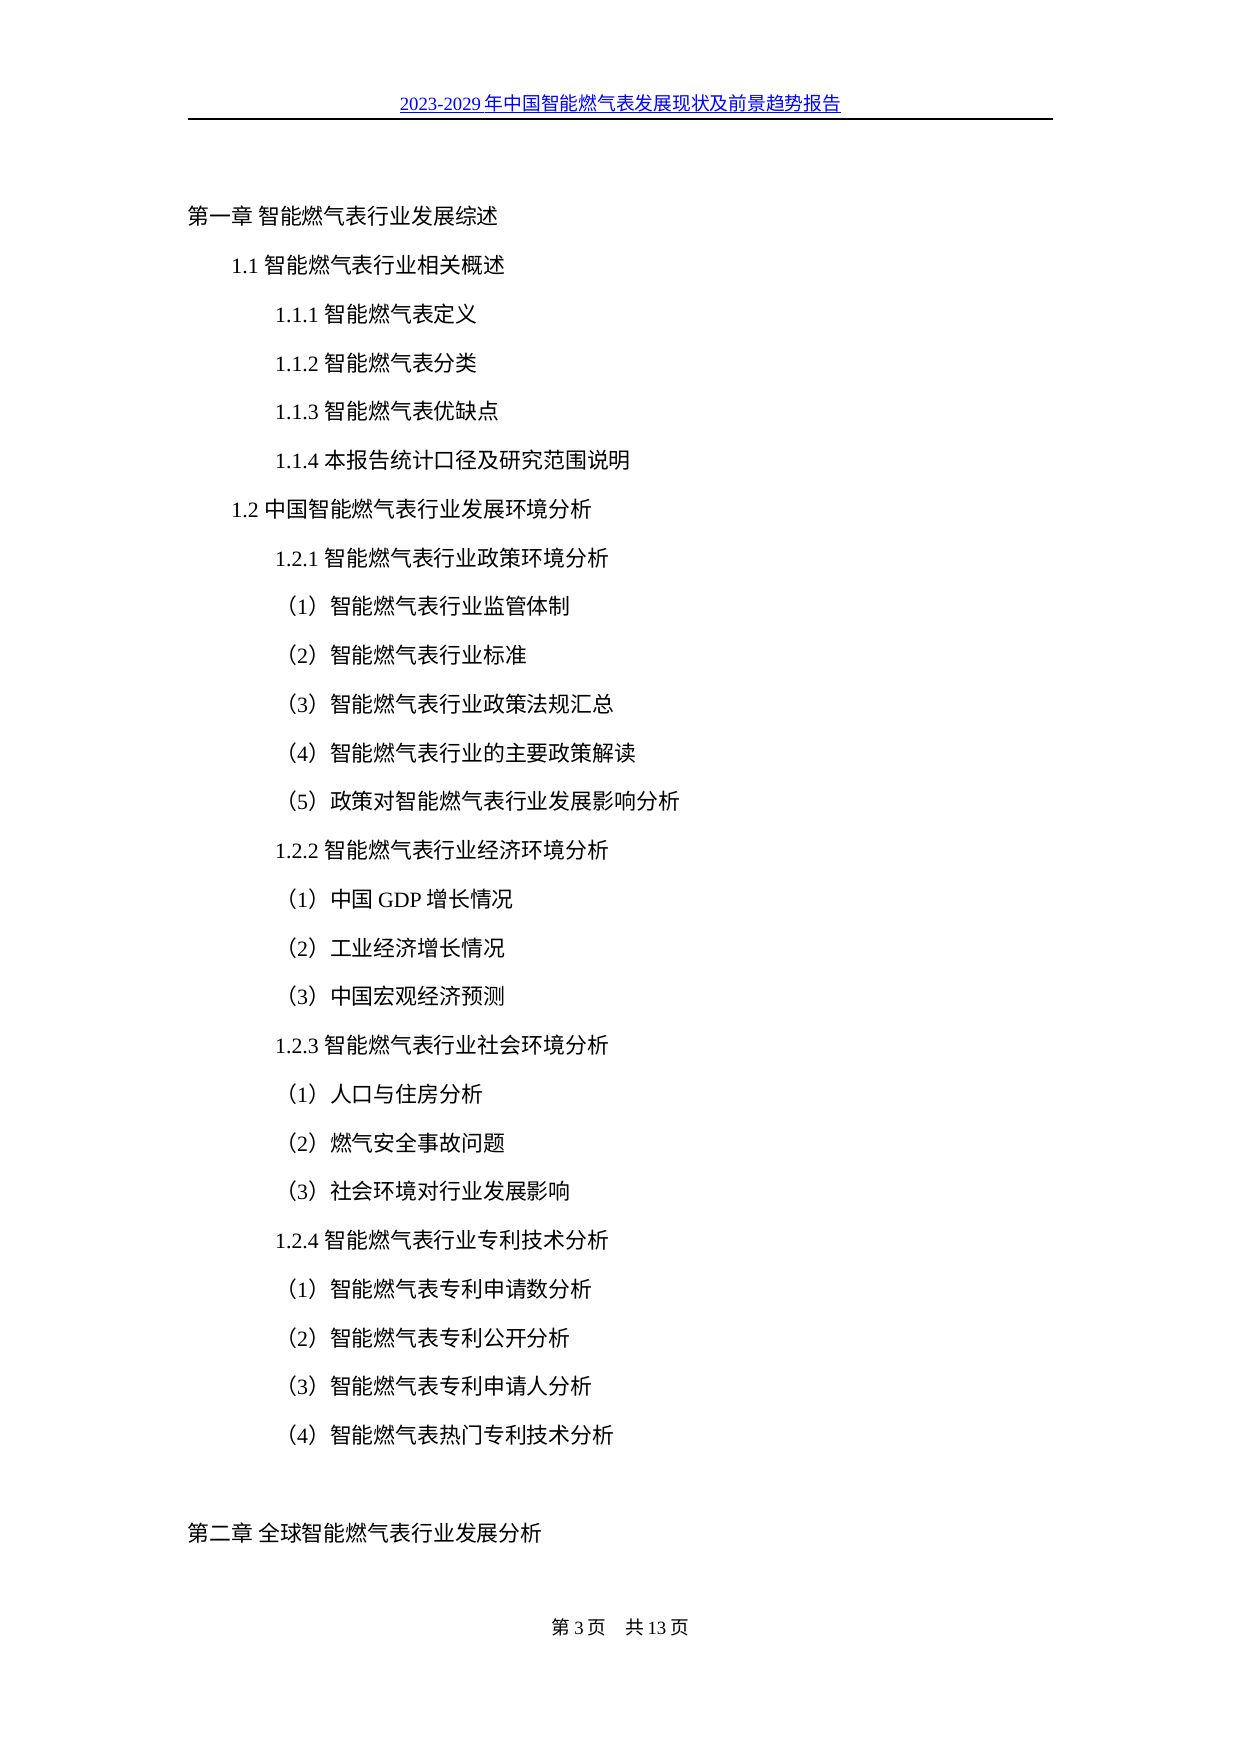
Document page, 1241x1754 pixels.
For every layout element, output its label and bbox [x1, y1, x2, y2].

text [187, 150, 1053, 1548]
